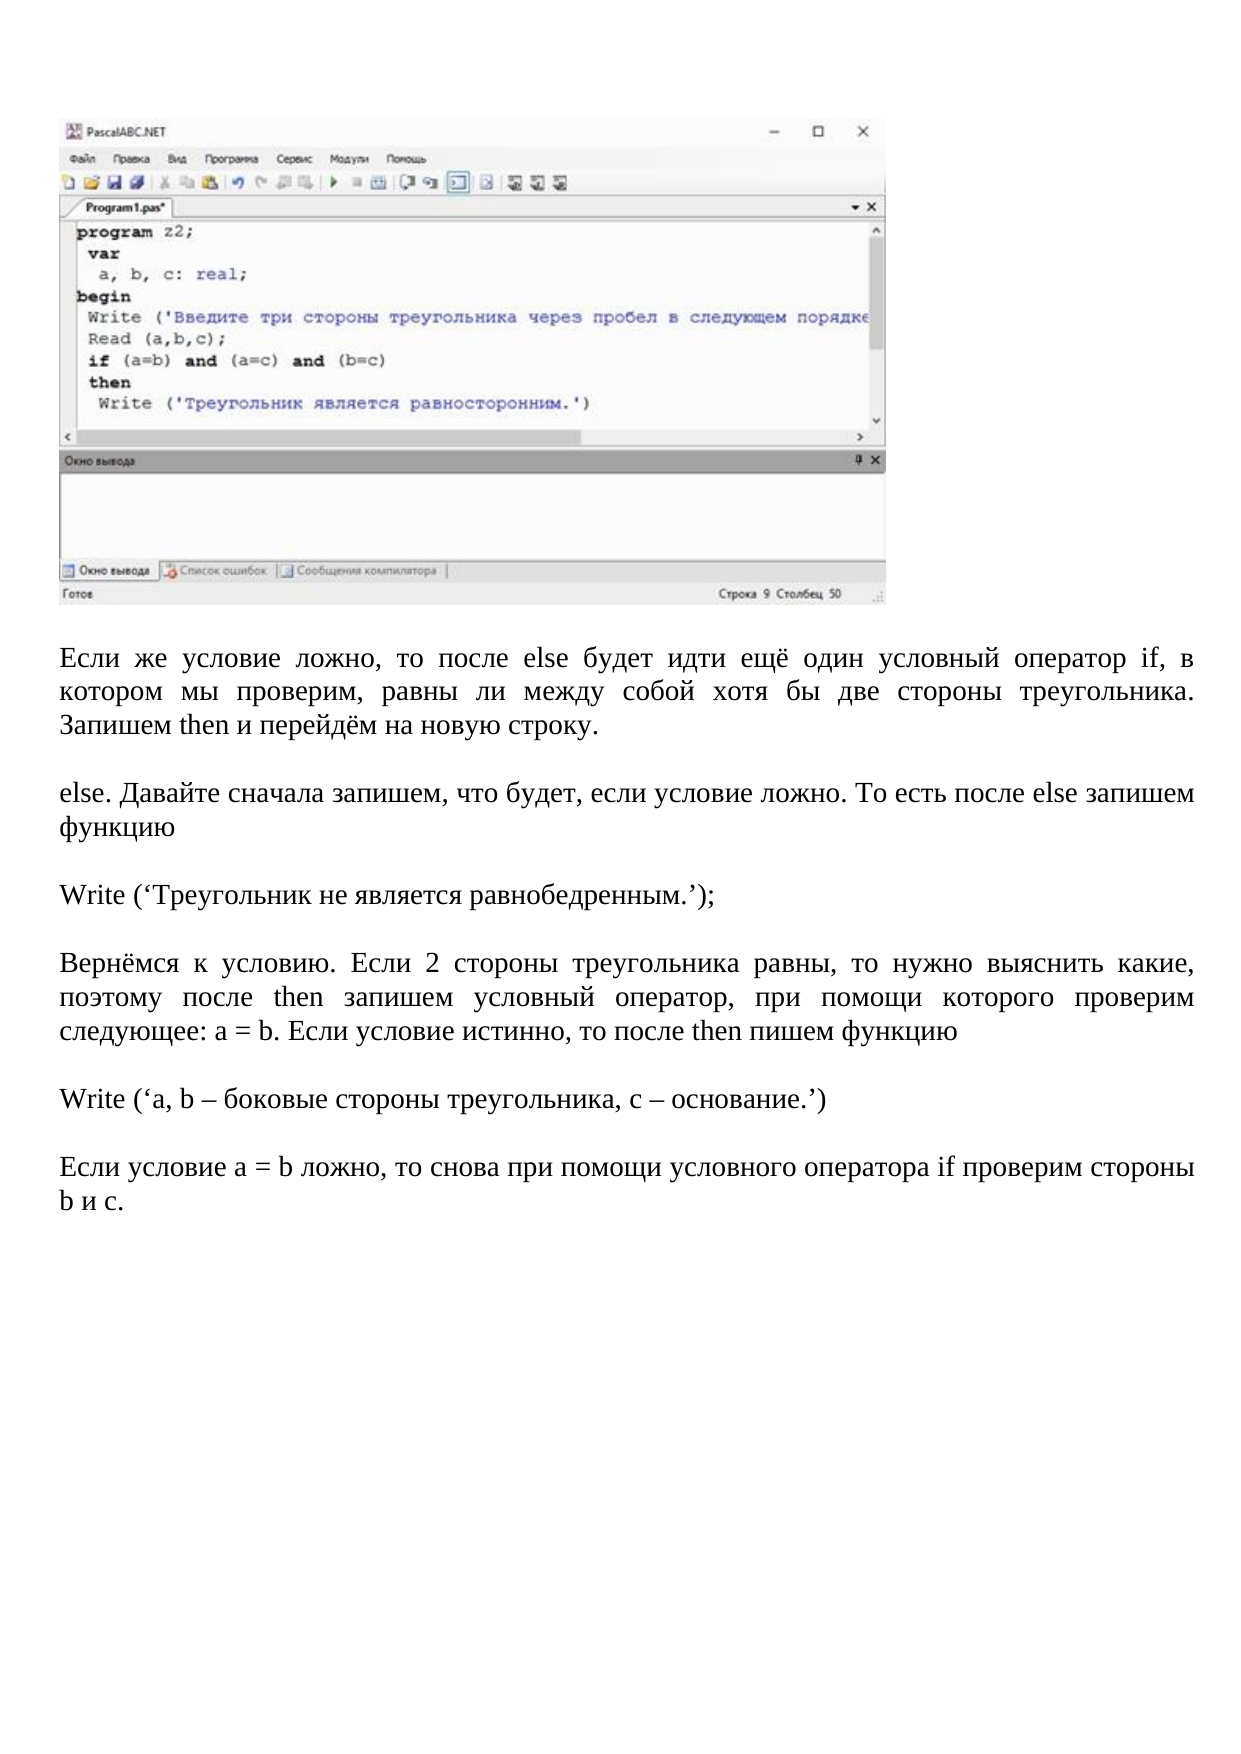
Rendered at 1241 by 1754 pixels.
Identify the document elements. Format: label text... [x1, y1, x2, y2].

text Write (‘Треугольник не является равнобедренным.’); [59, 877, 1196, 911]
picture [59, 118, 886, 605]
text Если условие a = b ложно, то снова при помощи условного оператора if проверим стороны b и c. [59, 1149, 1196, 1217]
text Write (‘a, b – боковые стороны треугольника, c – основание.’) [59, 1081, 1196, 1115]
text Вернёмся к условию. Если 2 стороны треугольника равны, то нужно выяснить какие, поэтому после then запишем условный оператор, при помощи которого проверим следующее: a = b. Если условие истинно, то после then пишем функцию [59, 946, 1196, 1046]
text else. Давайте сначала запишем, что будет, если условие ложно. То есть после else запишем функцию [59, 775, 1196, 842]
text Если же условие ложно, то после else будет идти ещё один условный оператор if, в котором мы проверим, равны ли между собой хотя бы две стороны треугольника. Запишем then и перейдём на новую строку. [59, 640, 1196, 740]
